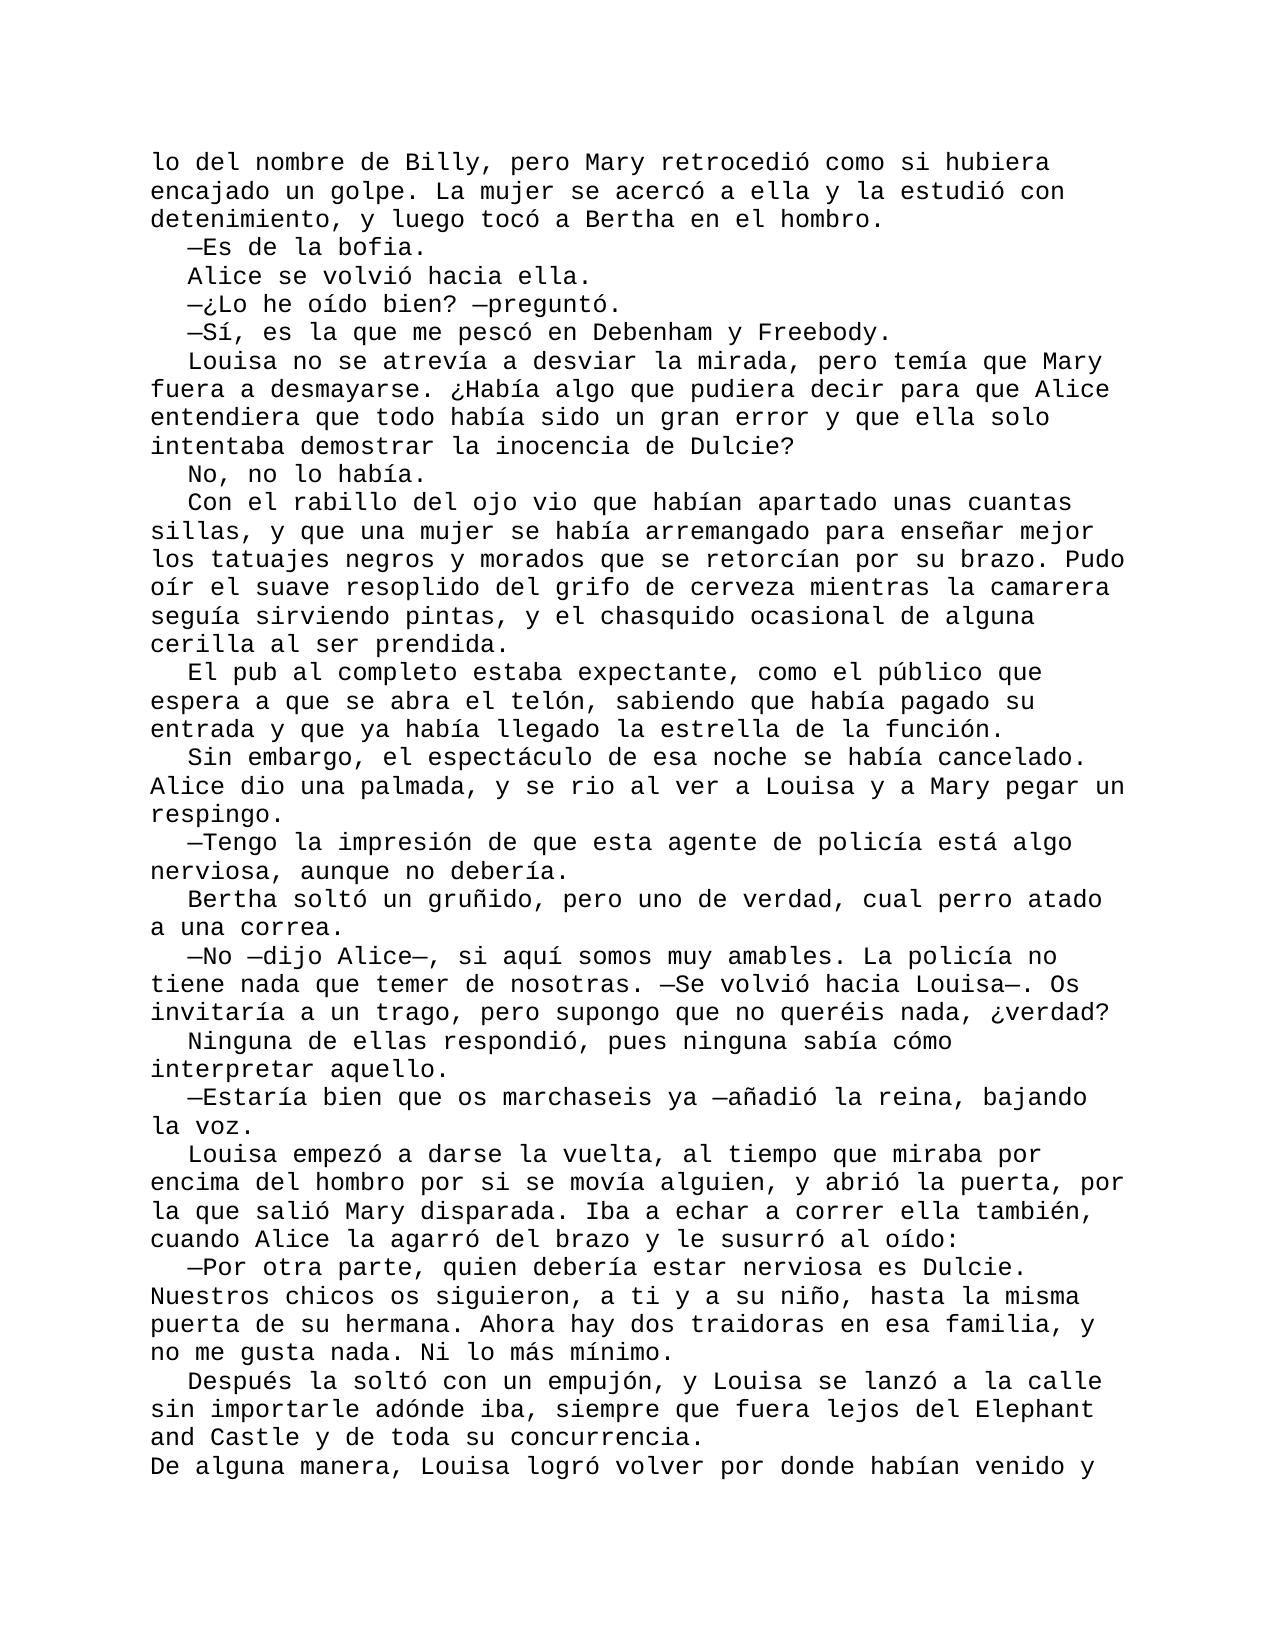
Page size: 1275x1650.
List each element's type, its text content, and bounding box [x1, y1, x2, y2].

text Louisa no se atrevía a desviar la mirada, pero temía que Mary fuera a desmayarse. ¿Había algo que pudiera decir para que Alice entendiera que todo había sido un gran error y que ella solo intentaba demostrar la inocencia de Dulcie? [150, 348, 1125, 462]
text El pub al completo estaba expectante, como el público que espera a que se abra el telón, sabiendo que había pagado su entrada y que ya había llegado la estrella de la función. [150, 660, 1125, 745]
text —Es de la bofia. [150, 235, 1125, 263]
text Ninguna de ellas respondió, pues ninguna sabía cómo interpretar aquello. [150, 1028, 1125, 1085]
text —Sí, es la que me pescó en Debenham y Freebody. [150, 320, 1125, 348]
text —Estaría bien que os marchaseis ya —añadió la reina, bajando la voz. [150, 1085, 1125, 1142]
text Louisa empezó a darse la vuelta, al tiempo que miraba por encima del hombro por si se movía alguien, y abrió la puerta, por la que salió Mary disparada. Iba a echar a correr ella también, cuando Alice la agarró del brazo y le susurró al oído: [150, 1142, 1125, 1255]
text —No —dijo Alice—, si aquí somos muy amables. La policía no tiene nada que temer de nosotras. —Se volvió hacia Louisa—. Os invitaría a un trago, pero supongo que no queréis nada, ¿verdad? [150, 943, 1125, 1028]
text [150, 1453, 1125, 1482]
text No, no lo había. [150, 462, 1125, 490]
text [150, 150, 1125, 235]
text —Tengo la impresión de que esta agente de policía está algo nerviosa, aunque no debería. [150, 830, 1125, 887]
text Bertha soltó un gruñido, pero uno de verdad, cual perro atado a una correa. [150, 887, 1125, 943]
text Con el rabillo del ojo vio que habían apartado unas cuantas sillas, y que una mujer se había arremangado para enseñar mejor los tatuajes negros y morados que se retorcían por su brazo. Pudo oír el suave resoplido del grifo de cerveza mientras la camarera seguía sirviendo pintas, y el chasquido ocasional de alguna cerilla al ser prendida. [150, 490, 1125, 660]
text —¿Lo he oído bien? —preguntó. [150, 292, 1125, 320]
text Sin embargo, el espectáculo de esa noche se había cancelado. Alice dio una palmada, y se rio al ver a Louisa y a Mary pegar un respingo. [150, 745, 1125, 830]
text Alice se volvió hacia ella. [150, 263, 1125, 292]
text Después la soltó con un empujón, y Louisa se lanzó a la calle sin importarle adónde iba, siempre que fuera lejos del Elephant and Castle y de toda su concurrencia. [150, 1368, 1125, 1453]
text —Por otra parte, quien debería estar nerviosa es Dulcie. Nuestros chicos os siguieron, a ti y a su niño, hasta la misma puerta de su hermana. Ahora hay dos traidoras en esa familia, y no me gusta nada. Ni lo más mínimo. [150, 1255, 1125, 1368]
